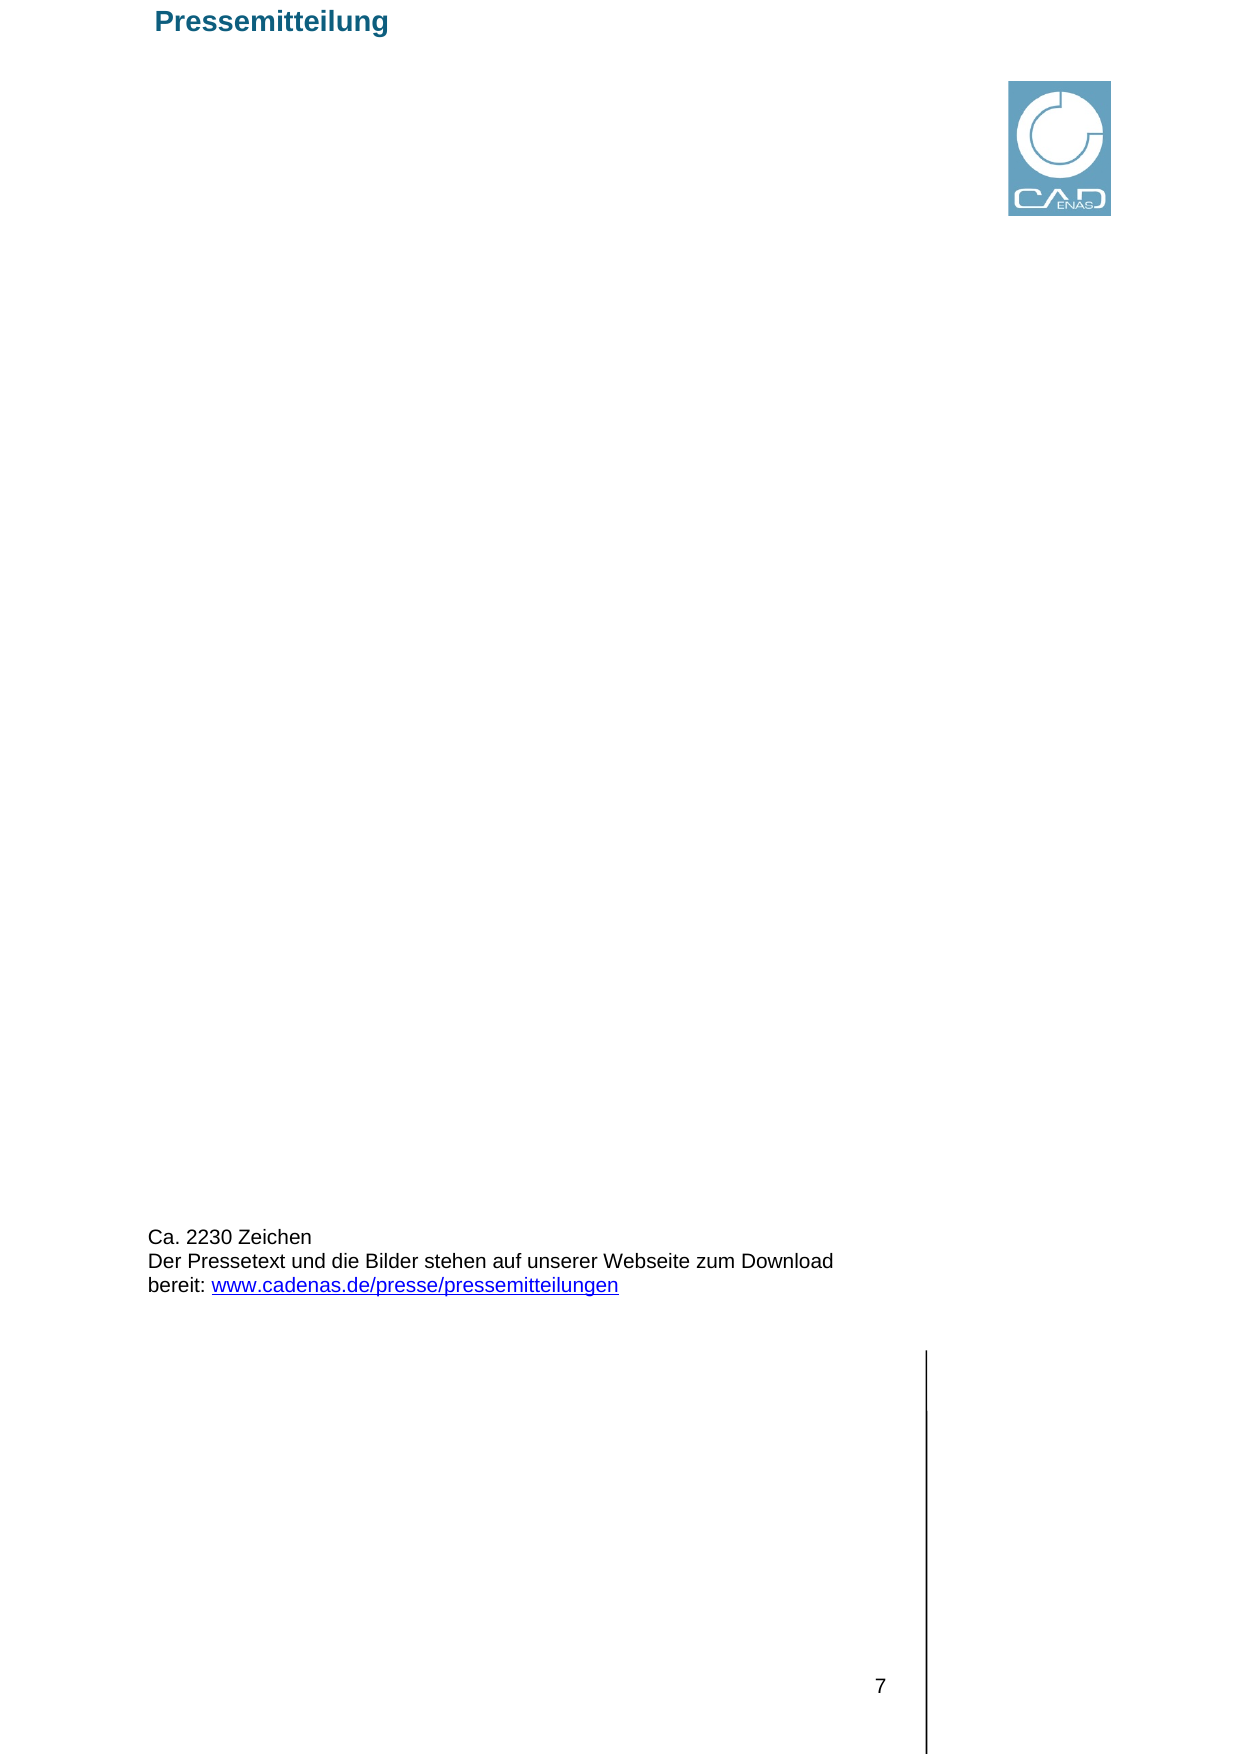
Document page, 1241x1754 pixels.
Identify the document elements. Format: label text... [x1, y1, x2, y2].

picture [1008, 81, 1111, 216]
text Der Pressetext und die Bilder stehen auf unserer Webseite zum Download bereit: www.cadenas.de/presse/pressemitteilungen [148, 1249, 856, 1297]
text Ca. 2230 Zeichen [148, 1225, 856, 1249]
